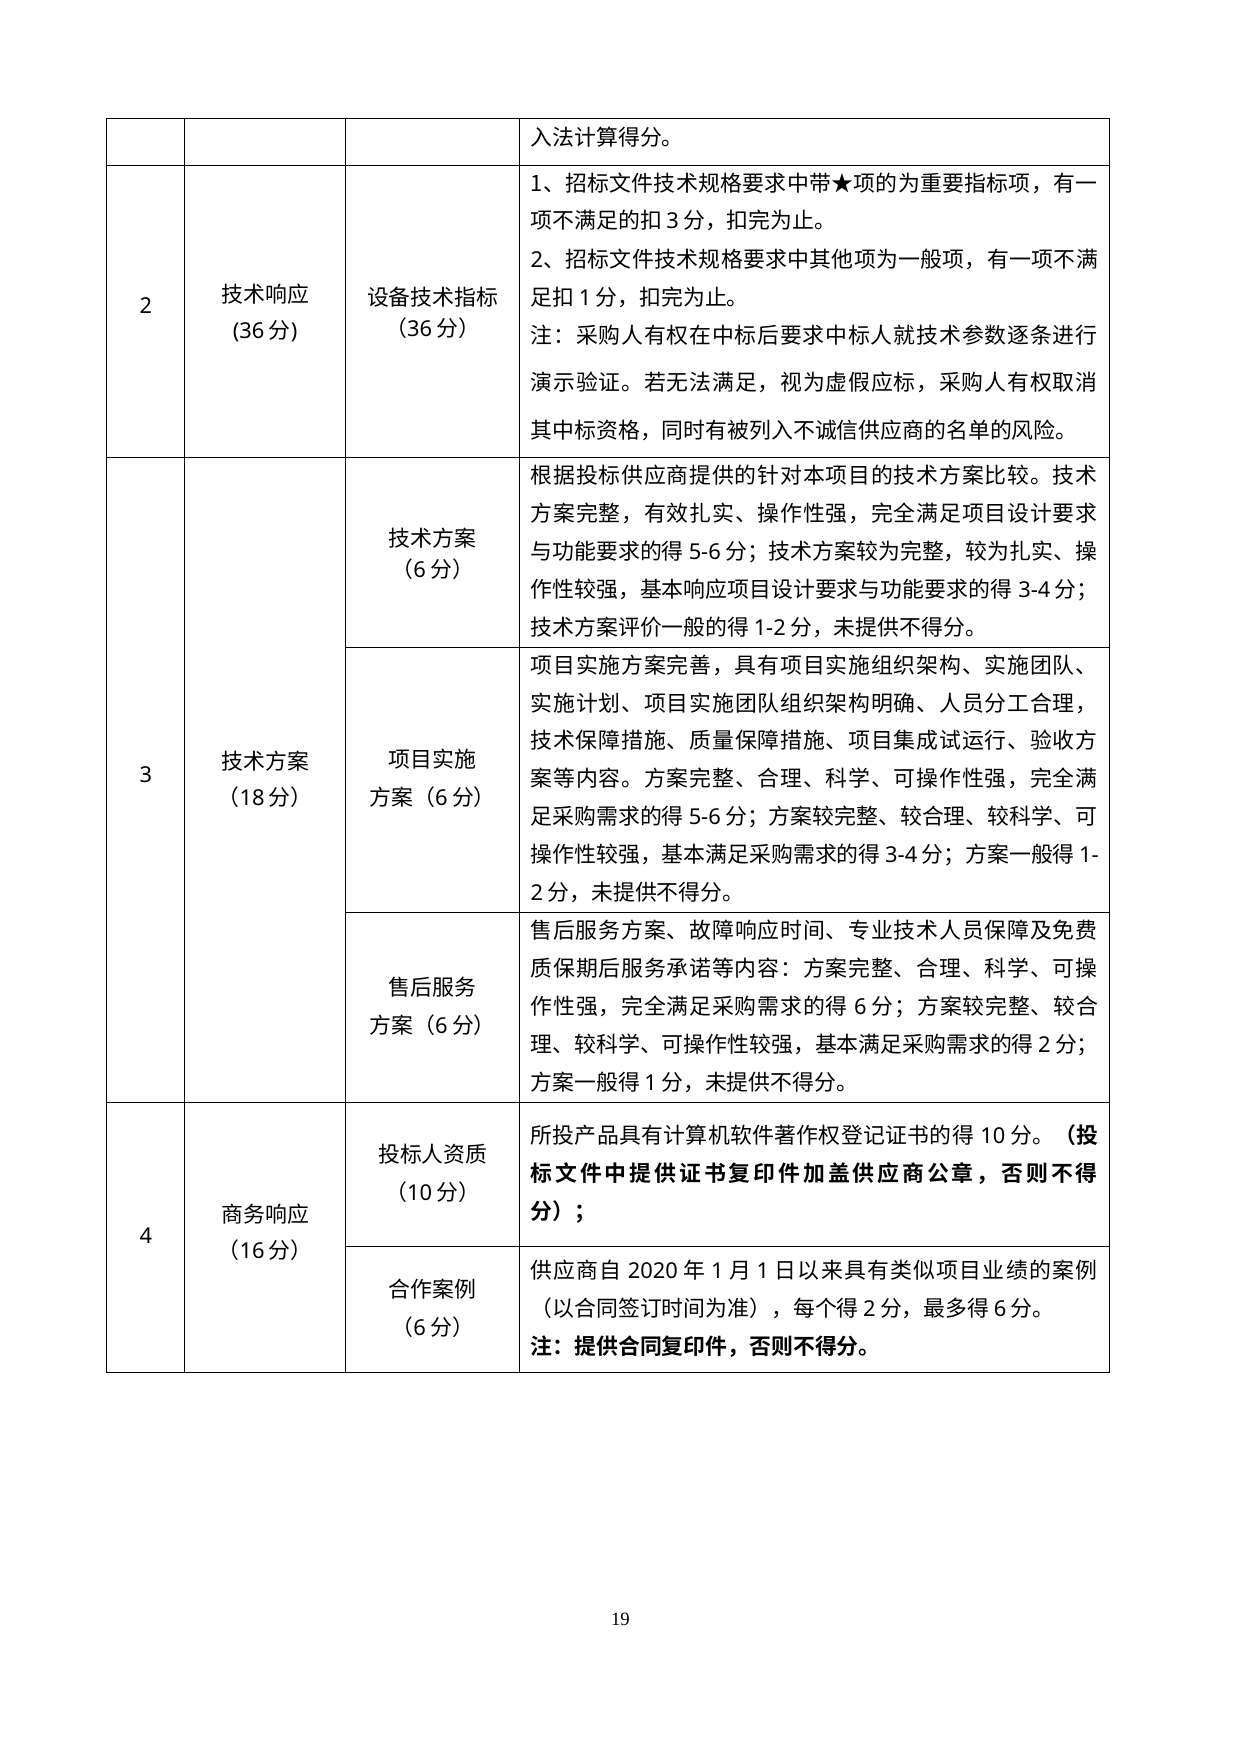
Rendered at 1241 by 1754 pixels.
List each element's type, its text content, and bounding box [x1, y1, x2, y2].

table_cell 根据投标供应商提供的针对本项目的技术方案比较。技术方案完整，有效扎实、操作性强，完全满足项目设计要求与功能要求的得5-6分；技术方案较为完整，较为扎实、操作性较强，基本响应项目设计要求与功能要求的得3-4分；技术方案评价一般的得1-2分，未提供不得分。 [520, 458, 1109, 647]
table_cell 所投产品具有计算机软件著作权登记证书的得10分。（投标文件中提供证书复印件加盖供应商公章，否则不得分）； [520, 1103, 1109, 1246]
table_cell 商务响应 （16分） [185, 1103, 345, 1372]
table_cell 合作案例 （6分） [346, 1247, 519, 1372]
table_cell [520, 119, 1109, 164]
table_cell 项目实施 方案（6分） [346, 648, 519, 912]
table_cell 4 [107, 1103, 184, 1372]
table_cell 2 [107, 166, 184, 457]
table_cell 设备技术指标（36分） [346, 166, 519, 457]
table_cell 售后服务 方案（6分） [346, 913, 519, 1102]
table_cell 售后服务方案、故障响应时间、专业技术人员保障及免费质保期后服务承诺等内容：方案完整、合理、科学、可操作性强，完全满足采购需求的得6分；方案较完整、较合理、较科学、可操作性较强，基本满足采购需求的得2分；方案一般得1分，未提供不得分。 [520, 913, 1109, 1102]
table_cell 技术方案 （6分） [346, 458, 519, 647]
table_cell 投标人资质 （10分） [346, 1103, 519, 1246]
table_cell 1、招标文件技术规格要求中带★项的为重要指标项，有一项不满足的扣3分，扣完为止。 2、招标文件技术规格要求中其他项为一般项，有一项不满足扣1分，扣完为止。 注：采购人有权在中标后要求中标人就技术参数逐条进行演示验证。若无法满足，视为虚假应标，采购人有权取消其中标资格，同时有被列入不诚信供应商的名单的风险。 [520, 166, 1109, 457]
table_cell 3 [107, 458, 184, 1102]
table_cell 技术响应 (36分) [185, 166, 345, 457]
table_cell 供应商自2020年1月1日以来具有类似项目业绩的案例（以合同签订时间为准），每个得2分，最多得6分。 注：提供合同复印件，否则不得分。 [520, 1247, 1109, 1372]
table_cell 技术方案 （18分） [185, 458, 345, 1102]
table_cell 项目实施方案完善，具有项目实施组织架构、实施团队、实施计划、项目实施团队组织架构明确、人员分工合理，技术保障措施、质量保障措施、项目集成试运行、验收方案等内容。方案完整、合理、科学、可操作性强，完全满足采购需求的得5-6分；方案较完整、较合理、较科学、可操作性较强，基本满足采购需求的得3-4分；方案一般得1-2分，未提供不得分。 [520, 648, 1109, 912]
